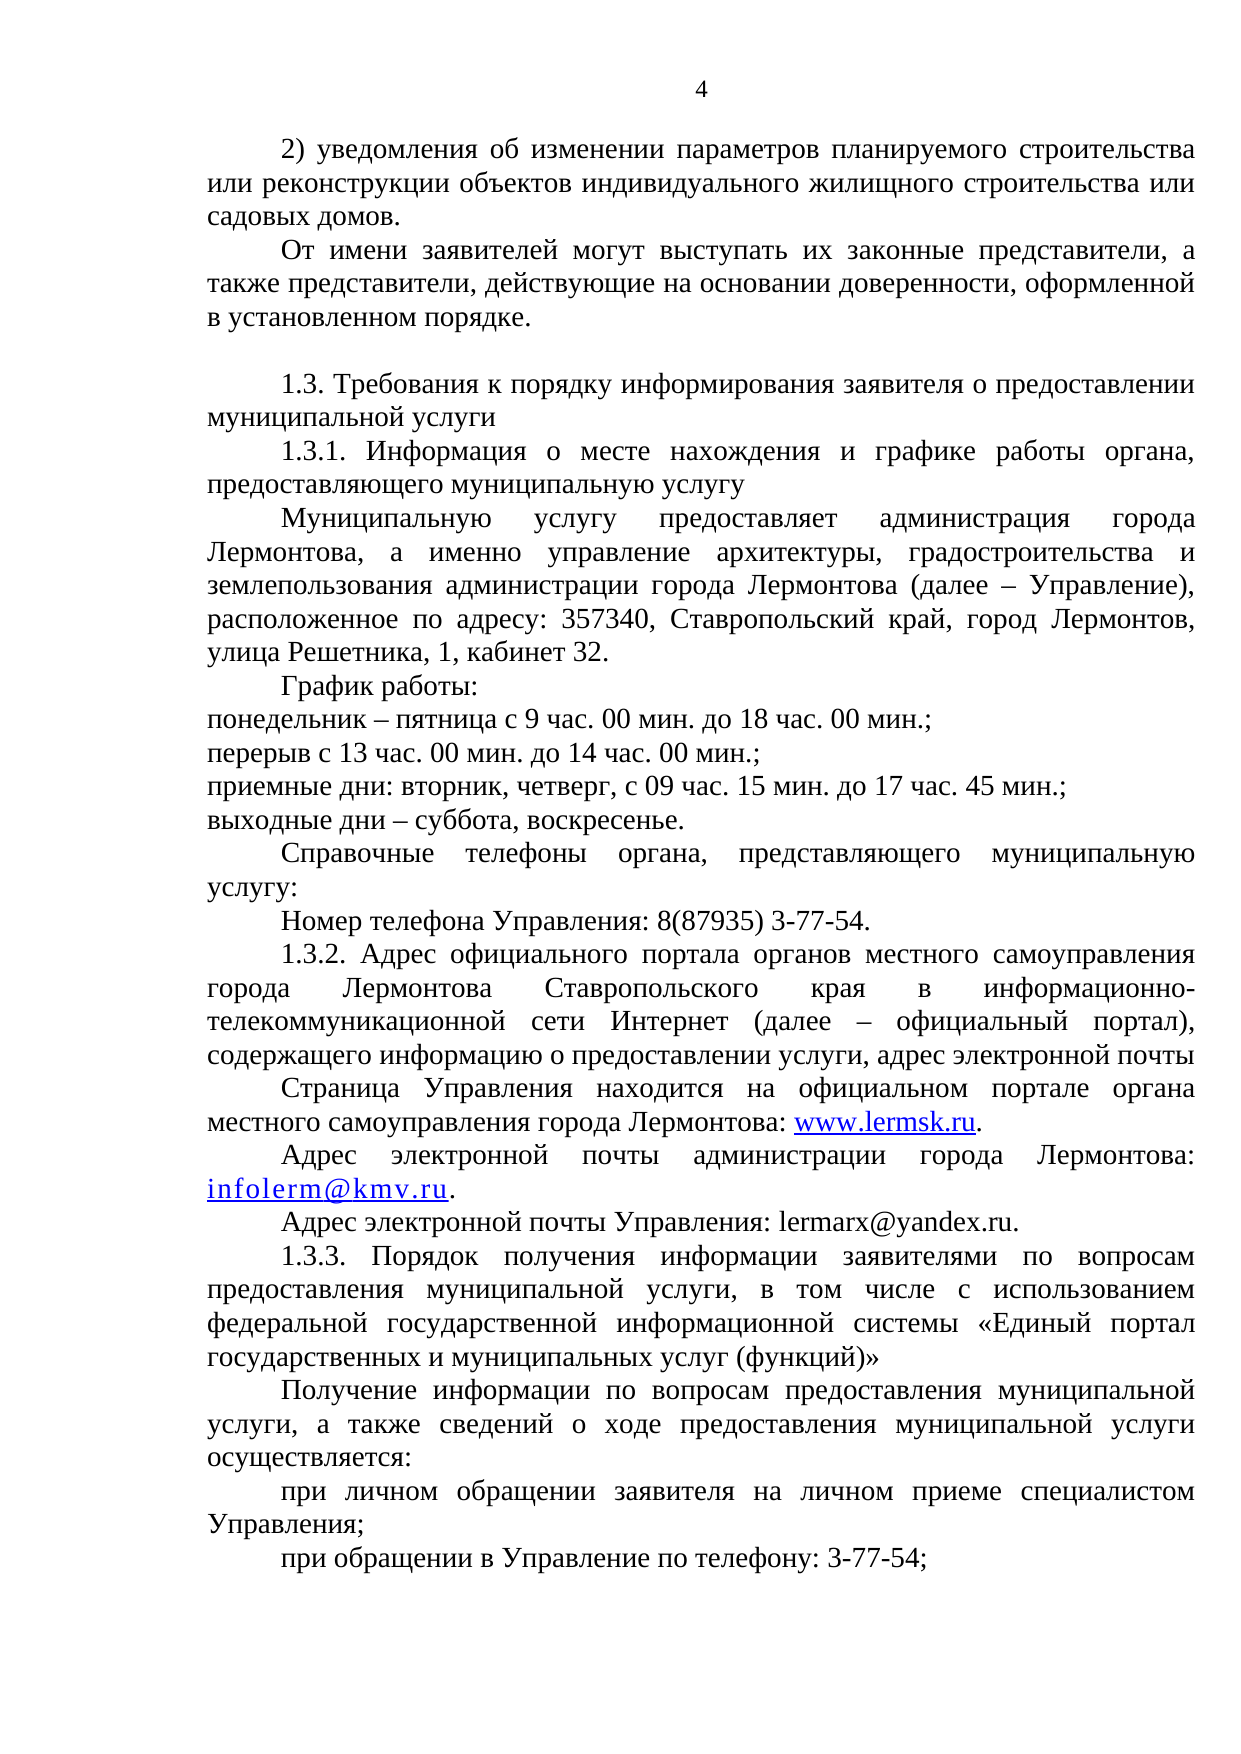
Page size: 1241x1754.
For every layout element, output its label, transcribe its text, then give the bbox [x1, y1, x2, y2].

text Адрес электронной почты администрации города Лермонтова: infolerm@kmv.ru. [207, 1137, 1196, 1204]
text Адрес электронной почты Управления: lermarx@yandex.ru. [207, 1204, 1196, 1238]
text 1.3.2. Адрес официального портала органов местного самоуправления города Лермонтова Ставропольского края в информационно-телекоммуникационной сети Интернет (далее – официальный портал), содержащего информацию о предоставлении услуги, адрес электронной почты [207, 936, 1196, 1070]
text Получение информации по вопросам предоставления муниципальной услуги, а также сведений о ходе предоставления муниципальной услуги осуществляется: [207, 1372, 1196, 1473]
text Страница Управления находится на официальном портале органа местного самоуправления города Лермонтова: www.lermsk.ru. [207, 1070, 1196, 1137]
text От имени заявителей могут выступать их законные представители, а также представители, действующие на основании доверенности, оформленной в установленном порядке. [207, 232, 1196, 332]
text Муниципальную услугу предоставляет администрация города Лермонтова, а именно управление архитектуры, градостроительства и землепользования администрации города Лермонтова (далее – Управление), расположенное по адресу: 357340, Ставропольский край, город Лермонтов, улица Решетника, 1, кабинет 32. [207, 500, 1196, 668]
text перерыв с 13 час. 00 мин. до 14 час. 00 мин.; [207, 735, 1196, 768]
text Номер телефона Управления: 8(87935) 3-77-54. [207, 903, 1196, 936]
text понедельник – пятница с 9 час. 00 мин. до 18 час. 00 мин.; [207, 701, 1196, 735]
text 1.3.1. Информация о месте нахождения и графике работы органа, предоставляющего муниципальную услугу [207, 433, 1196, 500]
text при обращении в Управление по телефону: 3-77-54; [207, 1540, 1196, 1573]
text при личном обращении заявителя на личном приеме специалистом Управления; [207, 1473, 1196, 1540]
text График работы: [207, 668, 1196, 701]
text приемные дни: вторник, четверг, с 09 час. 15 мин. до 17 час. 45 мин.; [207, 768, 1196, 802]
text 2) уведомления об изменении параметров планируемого строительства или реконструкции объектов индивидуального жилищного строительства или садовых домов. [207, 131, 1196, 232]
text 1.3.3. Порядок получения информации заявителями по вопросам предоставления муниципальной услуги, в том числе с использованием федеральной государственной информационной системы «Единый портал государственных и муниципальных услуг (функций)» [207, 1238, 1196, 1372]
text 1.3. Требования к порядку информирования заявителя о предоставлении муниципальной услуги [207, 366, 1196, 433]
text выходные дни – суббота, воскресенье. [207, 802, 1196, 836]
text Справочные телефоны органа, представляющего муниципальную услугу: [207, 836, 1196, 903]
